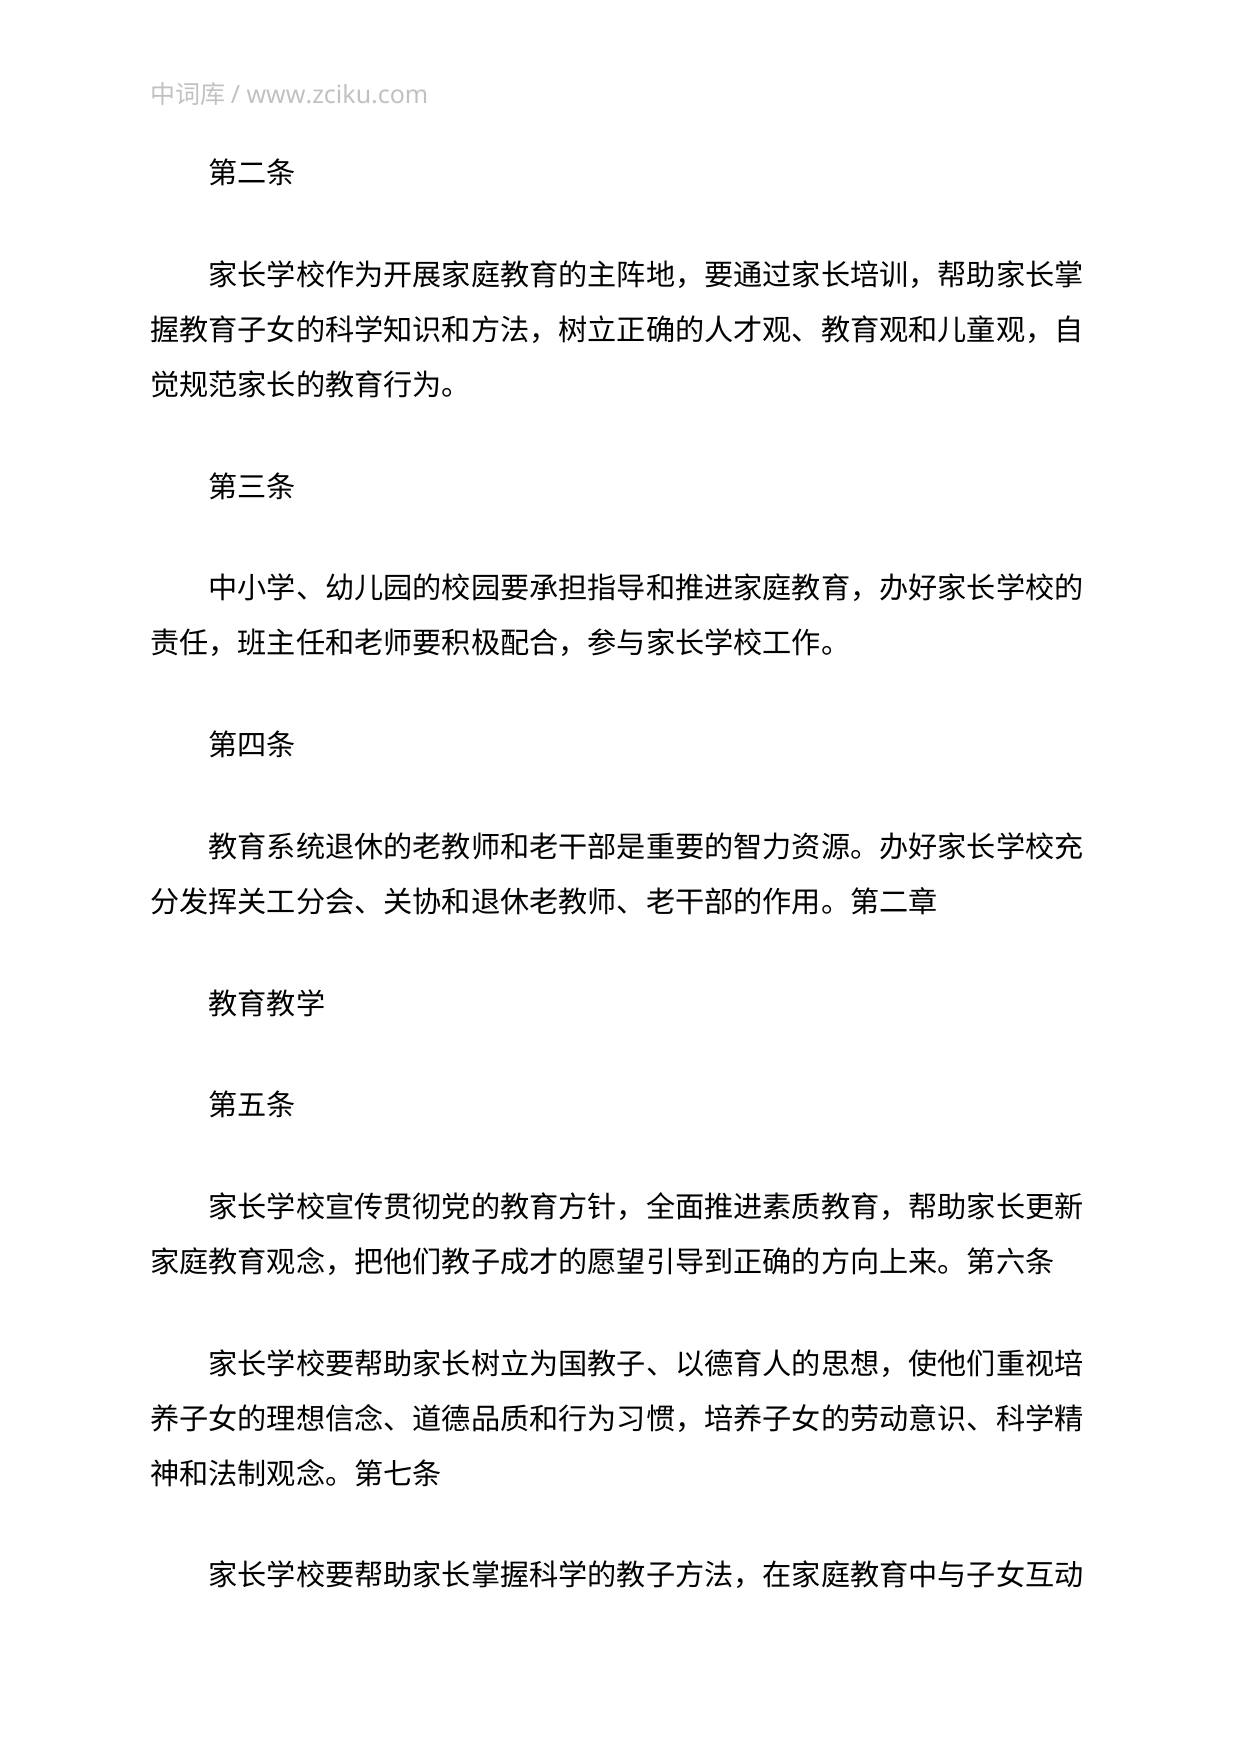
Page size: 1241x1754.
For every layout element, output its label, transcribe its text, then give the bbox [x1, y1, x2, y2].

text 教育系统退休的老教师和老干部是重要的智力资源。办好家长学校充分发挥关工分会、关协和退休老教师、老干部的作用。第二章 [150, 823, 1090, 921]
text 第四条 [150, 722, 1090, 764]
text 家长学校作为开展家庭教育的主阵地，要通过家长培训，帮助家长掌握教育子女的科学知识和方法，树立正确的人才观、教育观和儿童观，自觉规范家长的教育行为。 [150, 252, 1090, 404]
text 家长学校要帮助家长树立为国教子、以德育人的思想，使他们重视培养子女的理想信念、道德品质和行为习惯，培养子女的劳动意识、科学精神和法制观念。第七条 [150, 1340, 1090, 1492]
text 教育教学 [150, 980, 1090, 1022]
text 家长学校宣传贯彻党的教育方针，全面推进素质教育，帮助家长更新家庭教育观念，把他们教子成才的愿望引导到正确的方向上来。第六条 [150, 1184, 1090, 1281]
text 第五条 [150, 1082, 1090, 1124]
text 中小学、幼儿园的校园要承担指导和推进家庭教育，办好家长学校的责任，班主任和老师要积极配合，参与家长学校工作。 [150, 565, 1090, 662]
text 第二条 [150, 150, 1090, 192]
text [150, 1552, 1090, 1594]
text 第三条 [150, 463, 1090, 506]
